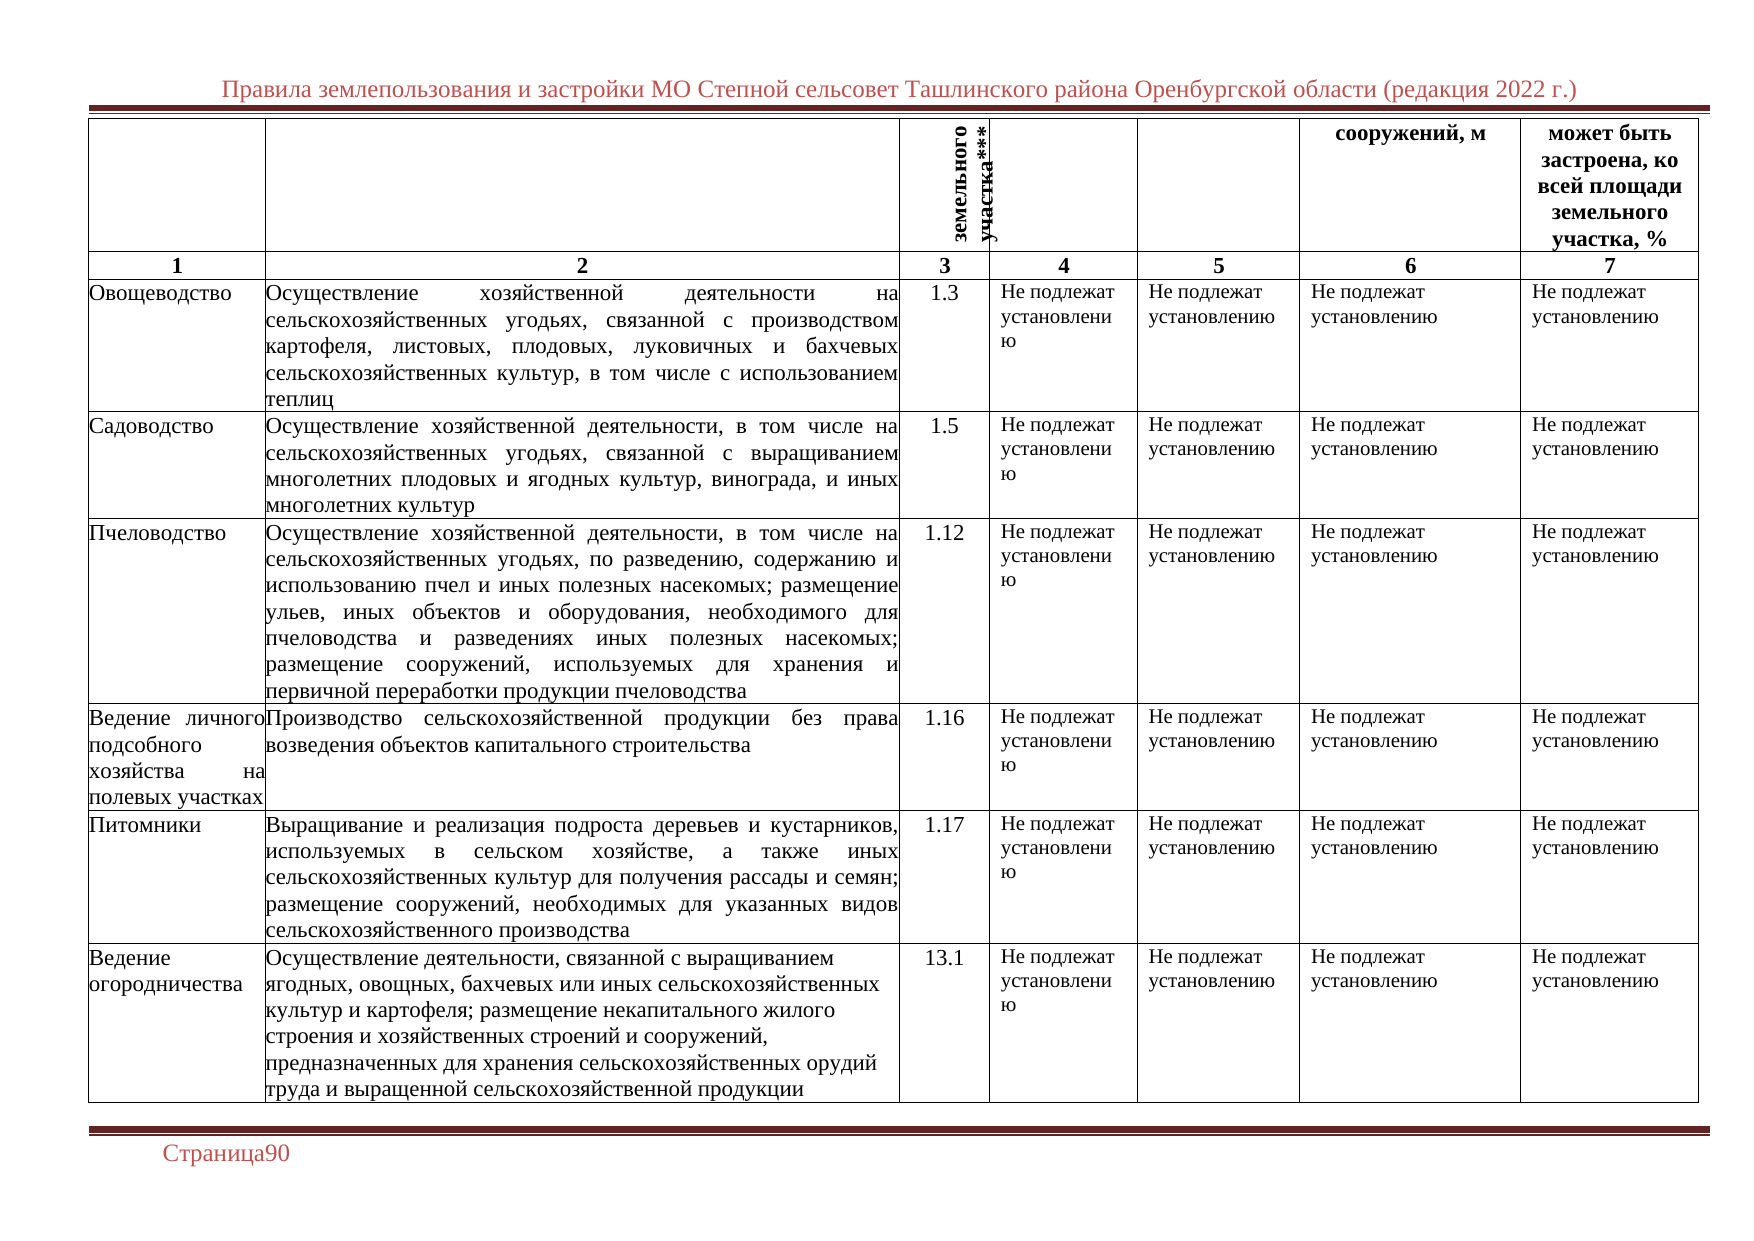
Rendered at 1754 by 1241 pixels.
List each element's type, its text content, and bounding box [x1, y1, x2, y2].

table_cell Выращивание и реализация подроста деревьев и кустарников, используемых в сельском хозяйстве, а также иных сельскохозяйственных культур для получения рассады и семян; размещение сооружений, необходимых для указанных видов сельскохозяйственного производства [266, 811, 899, 942]
table_cell Не подлежат установлению [1300, 811, 1520, 942]
table_cell Не подлежат установлению [1521, 704, 1698, 810]
table_cell Ведение огородничества [89, 944, 265, 1102]
table_cell Не подлежат установлению [990, 519, 1137, 703]
table_cell 2 [266, 252, 899, 278]
table_cell Осуществление хозяйственной деятельности, в том числе на сельскохозяйственных угодьях, по разведению, содержанию и использованию пчел и иных полезных насекомых; размещение ульев, иных объектов и оборудования, необходимого для пчеловодства и разведениях иных полезных насекомых; размещение сооружений, используемых для хранения и первичной переработки продукции пчеловодства [266, 519, 899, 703]
table_cell Не подлежат установлению [1138, 280, 1299, 411]
table_cell 1.12 [900, 519, 989, 703]
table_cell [1300, 944, 1520, 1102]
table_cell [990, 119, 1137, 251]
table_cell 1.16 [900, 704, 989, 810]
table_cell Осуществление деятельности, связанной с выращиванием ягодных, овощных, бахчевых или иных сельскохозяйственных культур и картофеля; размещение некапитального жилого строения и хозяйственных строений и сооружений, предназначенных для хранения сельскохозяйственных орудий труда и выращенной сельскохозяйственной продукции [266, 944, 899, 1102]
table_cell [1138, 119, 1299, 251]
table_cell Не подлежат установлению [1521, 412, 1698, 518]
table_cell Не подлежат установлению [1521, 811, 1698, 942]
table_cell Не подлежат установлению [1138, 704, 1299, 810]
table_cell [990, 944, 1137, 1102]
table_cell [1521, 119, 1698, 251]
table_cell 13.1 [900, 944, 989, 1102]
table_cell Осуществление хозяйственной деятельности на сельскохозяйственных угодьях, связанной с производством картофеля, листовых, плодовых, луковичных и бахчевых сельскохозяйственных культур, в том числе с использованием теплиц [266, 280, 899, 411]
table_cell Не подлежат установлению [990, 704, 1137, 810]
table_cell Не подлежат установлению [1300, 412, 1520, 518]
table_cell Не подлежат установлению [990, 412, 1137, 518]
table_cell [1521, 944, 1698, 1102]
table_cell Не подлежат установлению [1138, 519, 1299, 703]
table_cell Не подлежат установлению [1521, 519, 1698, 703]
table_cell 1.5 [900, 412, 989, 518]
table_cell Осуществление хозяйственной деятельности, в том числе на сельскохозяйственных угодьях, связанной с выращиванием многолетних плодовых и ягодных культур, винограда, и иных многолетних культур [266, 412, 899, 518]
table_cell Ведение личного подсобного хозяйства на полевых участках [89, 704, 265, 810]
table_cell 1 [89, 252, 265, 278]
table_cell 1.17 [900, 811, 989, 942]
table_cell 1.3 [900, 280, 989, 411]
table_cell Питомники [89, 811, 265, 942]
table_cell Пчеловодство [89, 519, 265, 703]
table_cell 6 [1300, 252, 1520, 278]
table_cell Садоводство [89, 412, 265, 518]
table_cell Овощеводство [89, 280, 265, 411]
table_cell 7 [1521, 252, 1698, 278]
table_cell Не подлежат установлению [1300, 280, 1520, 411]
table_cell Не подлежат установлению [1300, 704, 1520, 810]
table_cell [1138, 944, 1299, 1102]
table_cell Не подлежат установлению [1521, 280, 1698, 411]
table_cell Не подлежат установлению [1138, 811, 1299, 942]
table_cell 4 [990, 252, 1137, 278]
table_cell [1300, 119, 1520, 251]
table_cell 3 [900, 252, 989, 278]
table_cell Не подлежат установлению [990, 811, 1137, 942]
table_cell Не подлежат установлению [1138, 412, 1299, 518]
table_cell Производство сельскохозяйственной продукции без права возведения объектов капитального строительства [266, 704, 899, 810]
table_cell 5 [1138, 252, 1299, 278]
table_cell Не подлежат установлению [990, 280, 1137, 411]
table_cell Не подлежат установлению [1300, 519, 1520, 703]
